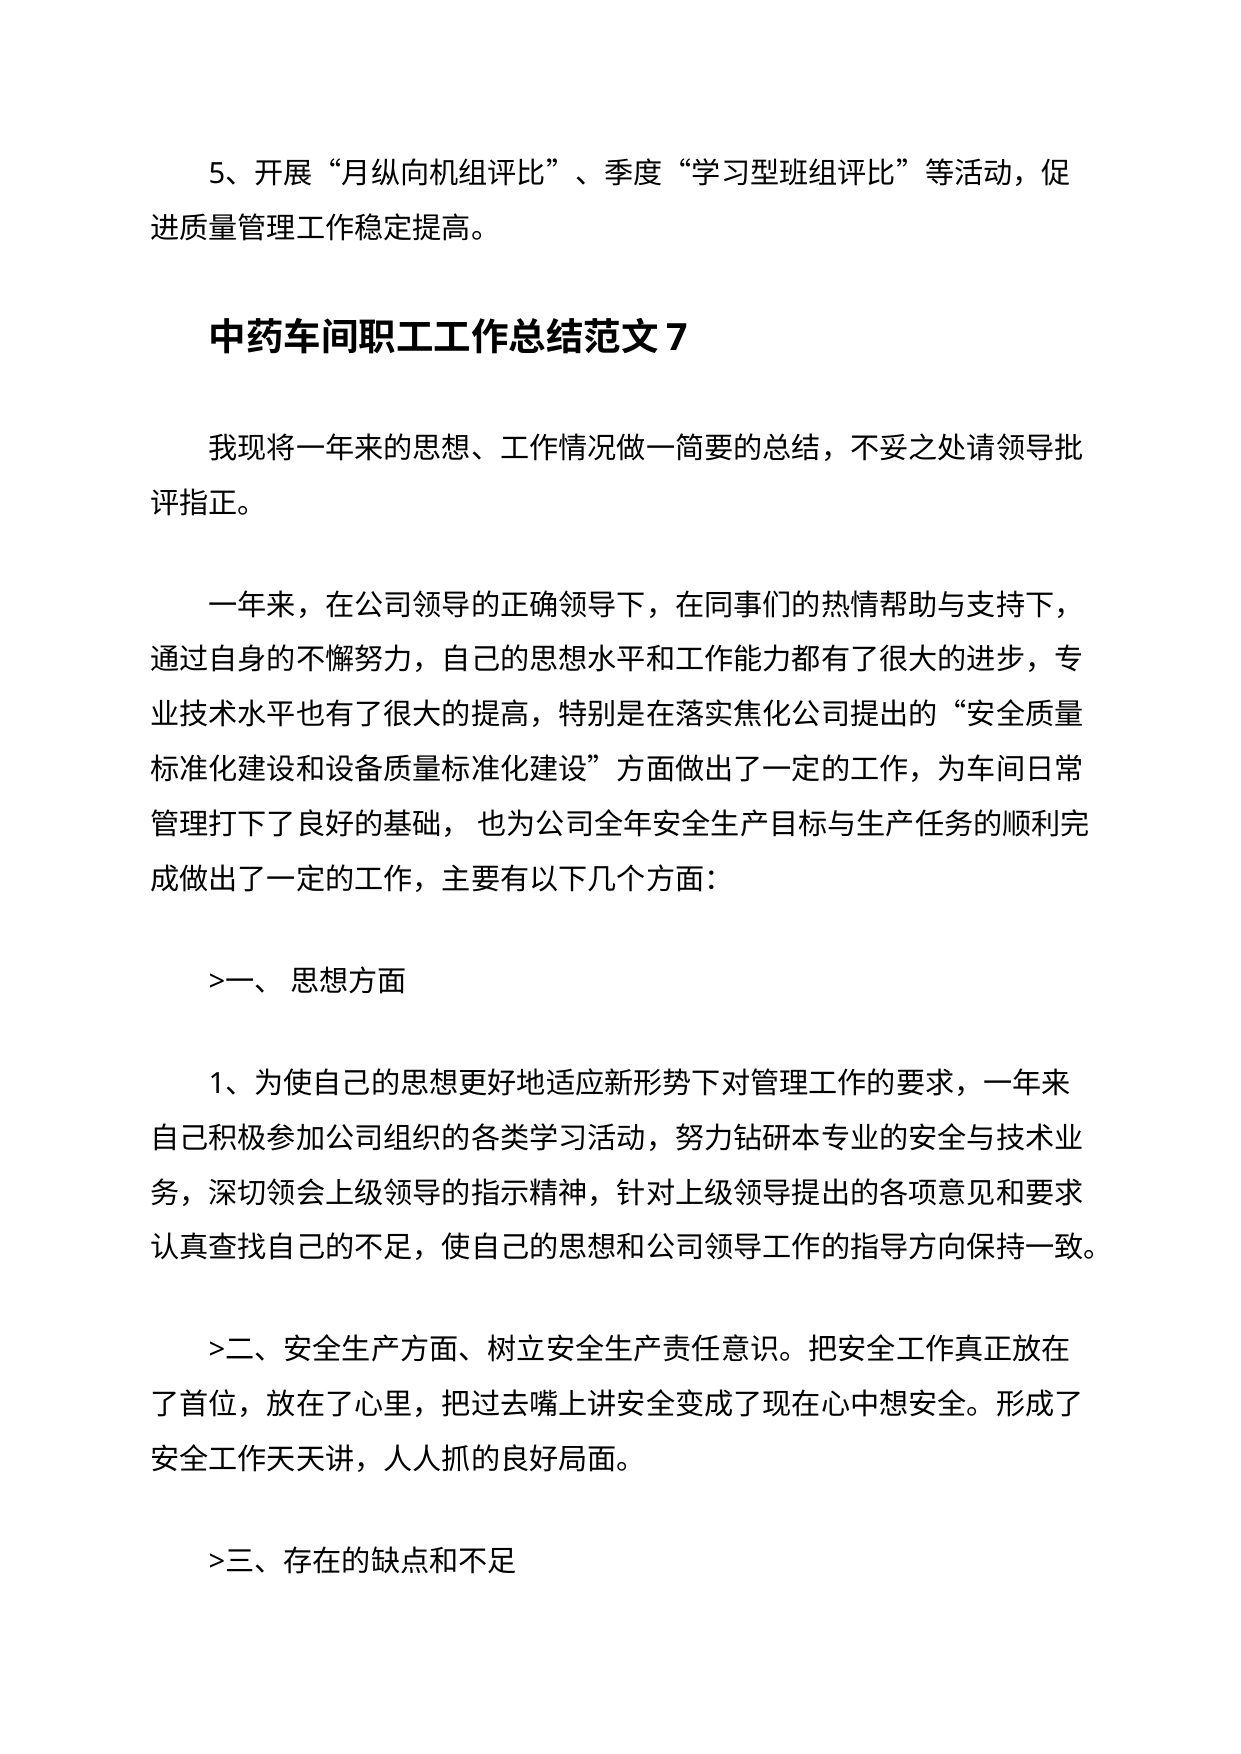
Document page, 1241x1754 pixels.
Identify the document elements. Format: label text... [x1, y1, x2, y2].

text 一年来，在公司领导的正确领导下，在同事们的热情帮助与支持下，通过自身的不懈努力，自己的思想水平和工作能力都有了很大的进步，专业技术水平也有了很大的提高，特别是在落实焦化公司提出的“安全质量标准化建设和设备质量标准化建设”方面做出了一定的工作，为车间日常管理打下了良好的基础， 也为公司全年安全生产目标与生产任务的顺利完成做出了一定的工作，主要有以下几个方面： [150, 581, 1090, 898]
text >三、存在的缺点和不足 [150, 1537, 1090, 1580]
text 1、为使自己的思想更好地适应新形势下对管理工作的要求，一年来自己积极参加公司组织的各类学习活动，努力钻研本专业的安全与技术业务，深切领会上级领导的指示精神，针对上级领导提出的各项意见和要求认真查找自己的不足，使自己的思想和公司领导工作的指导方向保持一致。 [150, 1059, 1090, 1266]
text 我现将一年来的思想、工作情况做一简要的总结，不妥之处请领导批评指正。 [150, 424, 1090, 522]
text >一、 思想方面 [150, 957, 1090, 1000]
text 5、开展“月纵向机组评比”、季度“学习型班组评比”等活动，促进质量管理工作稳定提高。 [150, 150, 1090, 247]
text >二、安全生产方面、树立安全生产责任意识。把安全工作真正放在了首位，放在了心里，把过去嘴上讲安全变成了现在心中想安全。形成了安全工作天天讲，人人抓的良好局面。 [150, 1326, 1090, 1478]
text 中药车间职工工作总结范文7 [150, 307, 1090, 361]
